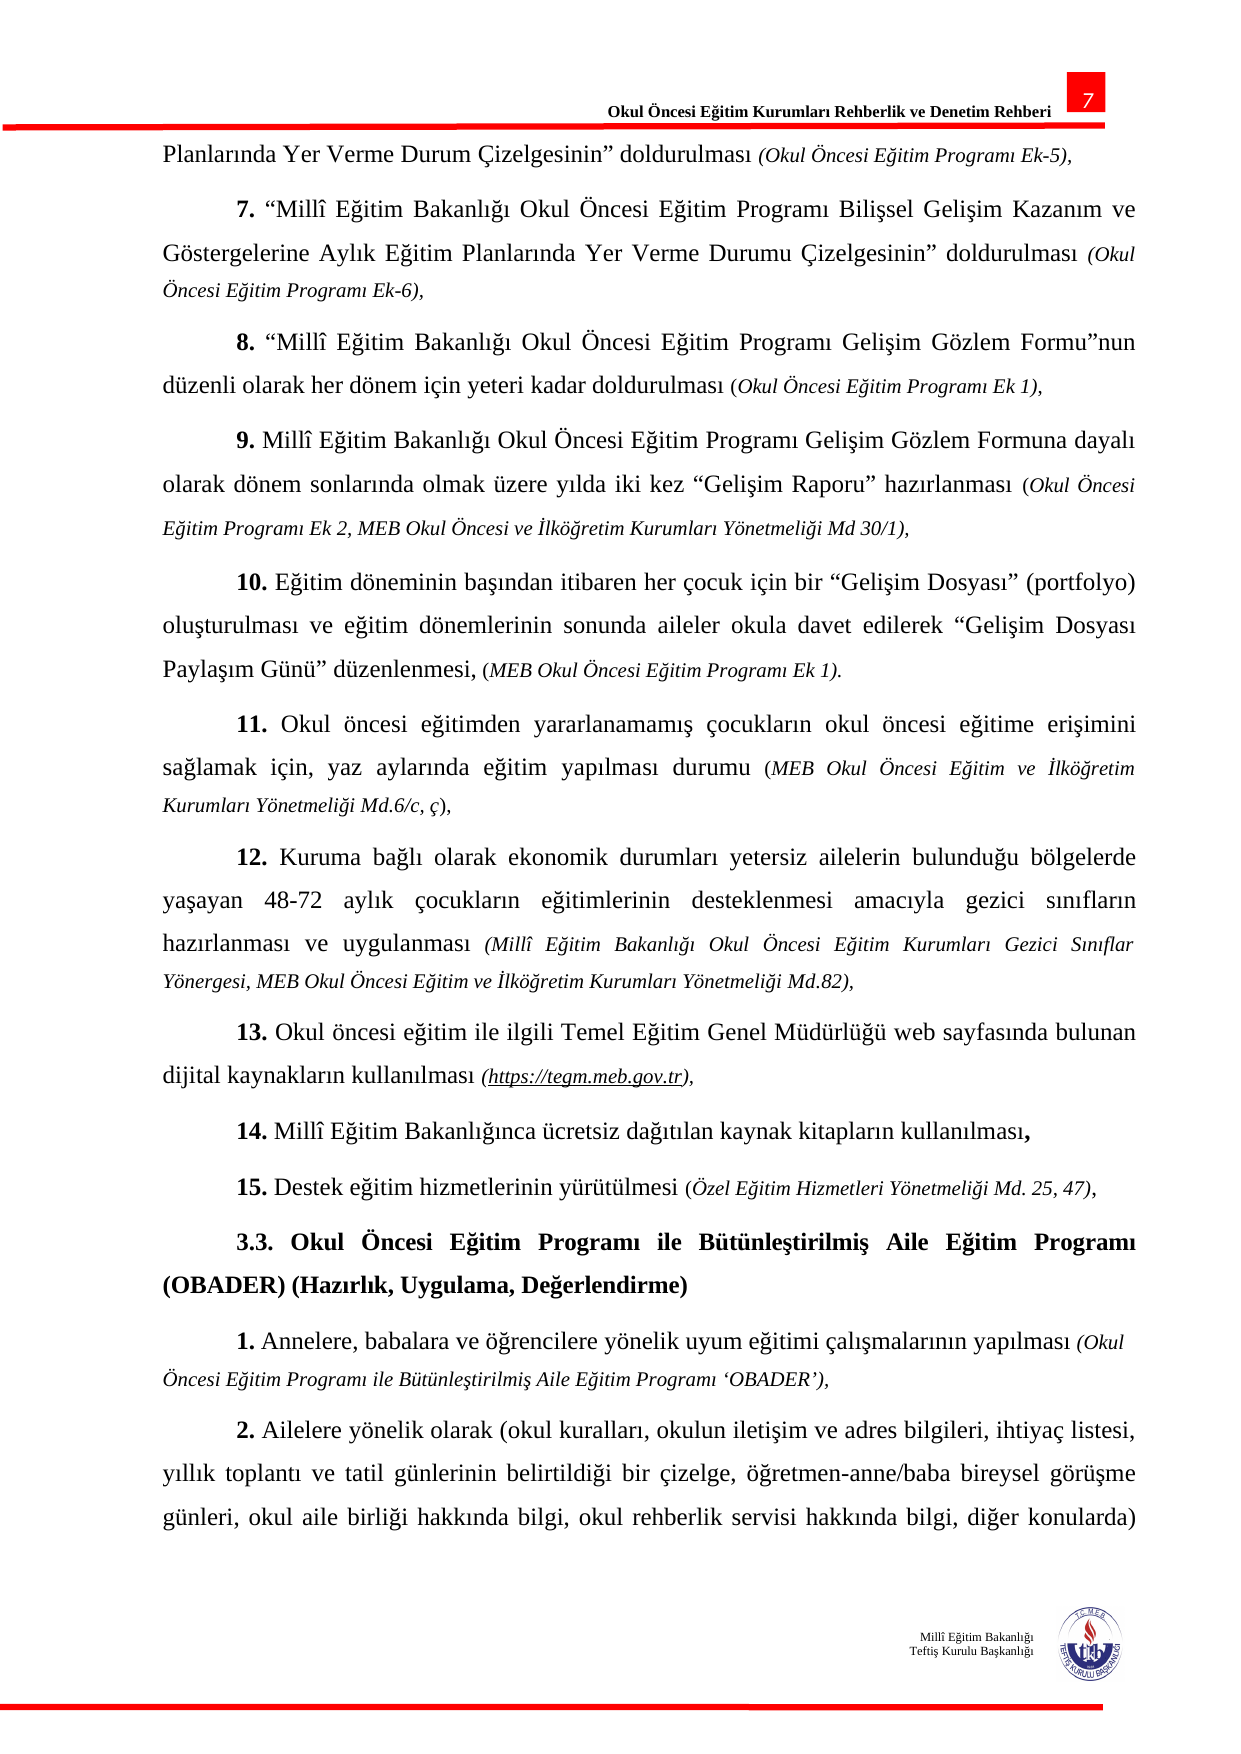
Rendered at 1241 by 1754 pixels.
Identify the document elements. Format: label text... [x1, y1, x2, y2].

text 15. Destek eğitim hizmetlerinin yürütülmesi (Özel Eğitim Hizmetleri Yönetmeliği Md. 25, 47), [162, 1172, 1137, 1200]
text 3.3. Okul Öncesi Eğitim Programı ile Bütünleştirilmiş Aile Eğitim Programı (OBADER) (Hazırlık, Uygulama, Değerlendirme) [162, 1227, 1137, 1299]
text 1. Annelere, babalara ve öğrencilere yönelik uyum eğitimi çalışmalarının yapılması (Okul Öncesi Eğitim Programı ile Bütünleştirilmiş Aile Eğitim Programı ‘OBADER’), [162, 1326, 1137, 1391]
text 11. Okul öncesi eğitimden yararlanamamış çocukların okul öncesi eğitime erişimini sağlamak için, yaz aylarında eğitim yapılması durumu (MEB Okul Öncesi Eğitim ve İlköğretim Kurumları Yönetmeliği Md.6/c, ç), [162, 709, 1137, 817]
picture [1056, 1606, 1125, 1682]
text 7. “Millî Eğitim Bakanlığı Okul Öncesi Eğitim Programı Bilişsel Gelişim Kazanım ve Göstergelerine Aylık Eğitim Planlarında Yer Verme Durumu Çizelgesinin” doldurulması (Okul Öncesi Eğitim Programı Ek-6), [162, 194, 1137, 302]
text 14. Millî Eğitim Bakanlığınca ücretsiz dağıtılan kaynak kitapların kullanılması, [162, 1116, 1137, 1145]
text 10. Eğitim döneminin başından itibaren her çocuk için bir “Gelişim Dosyası” (portfolyo) oluşturulması ve eğitim dönemlerinin sonunda aileler okula davet edilerek “Gelişim Dosyası Paylaşım Günü” düzenlenmesi, (MEB Okul Öncesi Eğitim Programı Ek 1). [162, 567, 1137, 682]
text 13. Okul öncesi eğitim ile ilgili Temel Eğitim Genel Müdürlüğü web sayfasında bulunan dijital kaynakların kullanılması (https://tegm.meb.gov.tr), [162, 1017, 1137, 1089]
text 8. “Millî Eğitim Bakanlığı Okul Öncesi Eğitim Programı Gelişim Gözlem Formu”nun düzenli olarak her dönem için yeteri kadar doldurulması (Okul Öncesi Eğitim Programı Ek 1), [162, 327, 1137, 399]
text 9. Millî Eğitim Bakanlığı Okul Öncesi Eğitim Programı Gelişim Gözlem Formuna dayalı olarak dönem sonlarında olmak üzere yılda iki kez “Gelişim Raporu” hazırlanması (Okul Öncesi Eğitim Programı Ek 2, MEB Okul Öncesi ve İlköğretim Kurumları Yönetmeliği Md 30/1), [162, 426, 1137, 541]
text 12. Kuruma bağlı olarak ekonomik durumları yetersiz ailelerin bulunduğu bölgelerde yaşayan 48-72 aylık çocukların eğitimlerinin desteklenmesi amacıyla gezici sınıfların hazırlanması ve uygulanması (Millî Eğitim Bakanlığı Okul Öncesi Eğitim Kurumları Gezici Sınıflar Yönergesi, MEB Okul Öncesi Eğitim ve İlköğretim Kurumları Yönetmeliği Md.82), [162, 842, 1137, 993]
